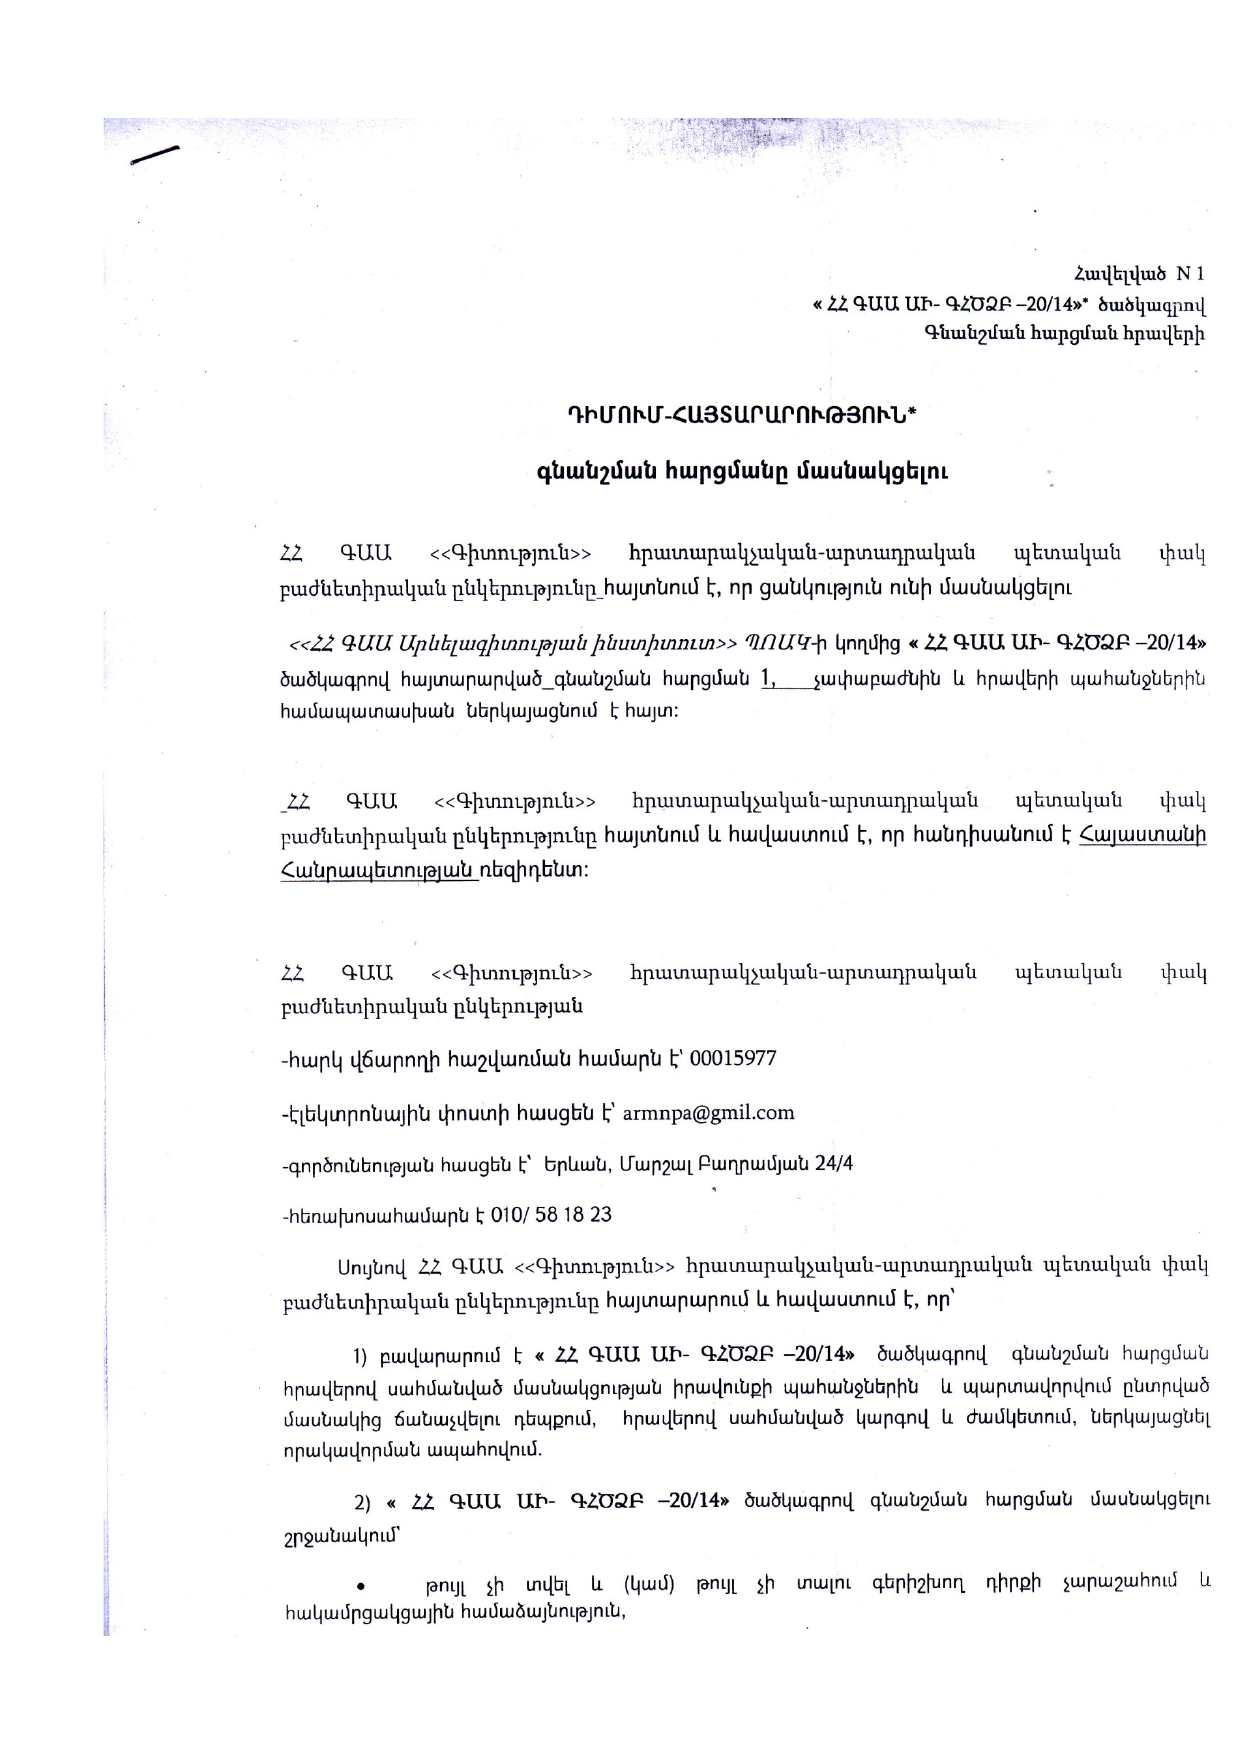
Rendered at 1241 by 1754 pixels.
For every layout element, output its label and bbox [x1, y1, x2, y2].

picture [103, 118, 1241, 1636]
